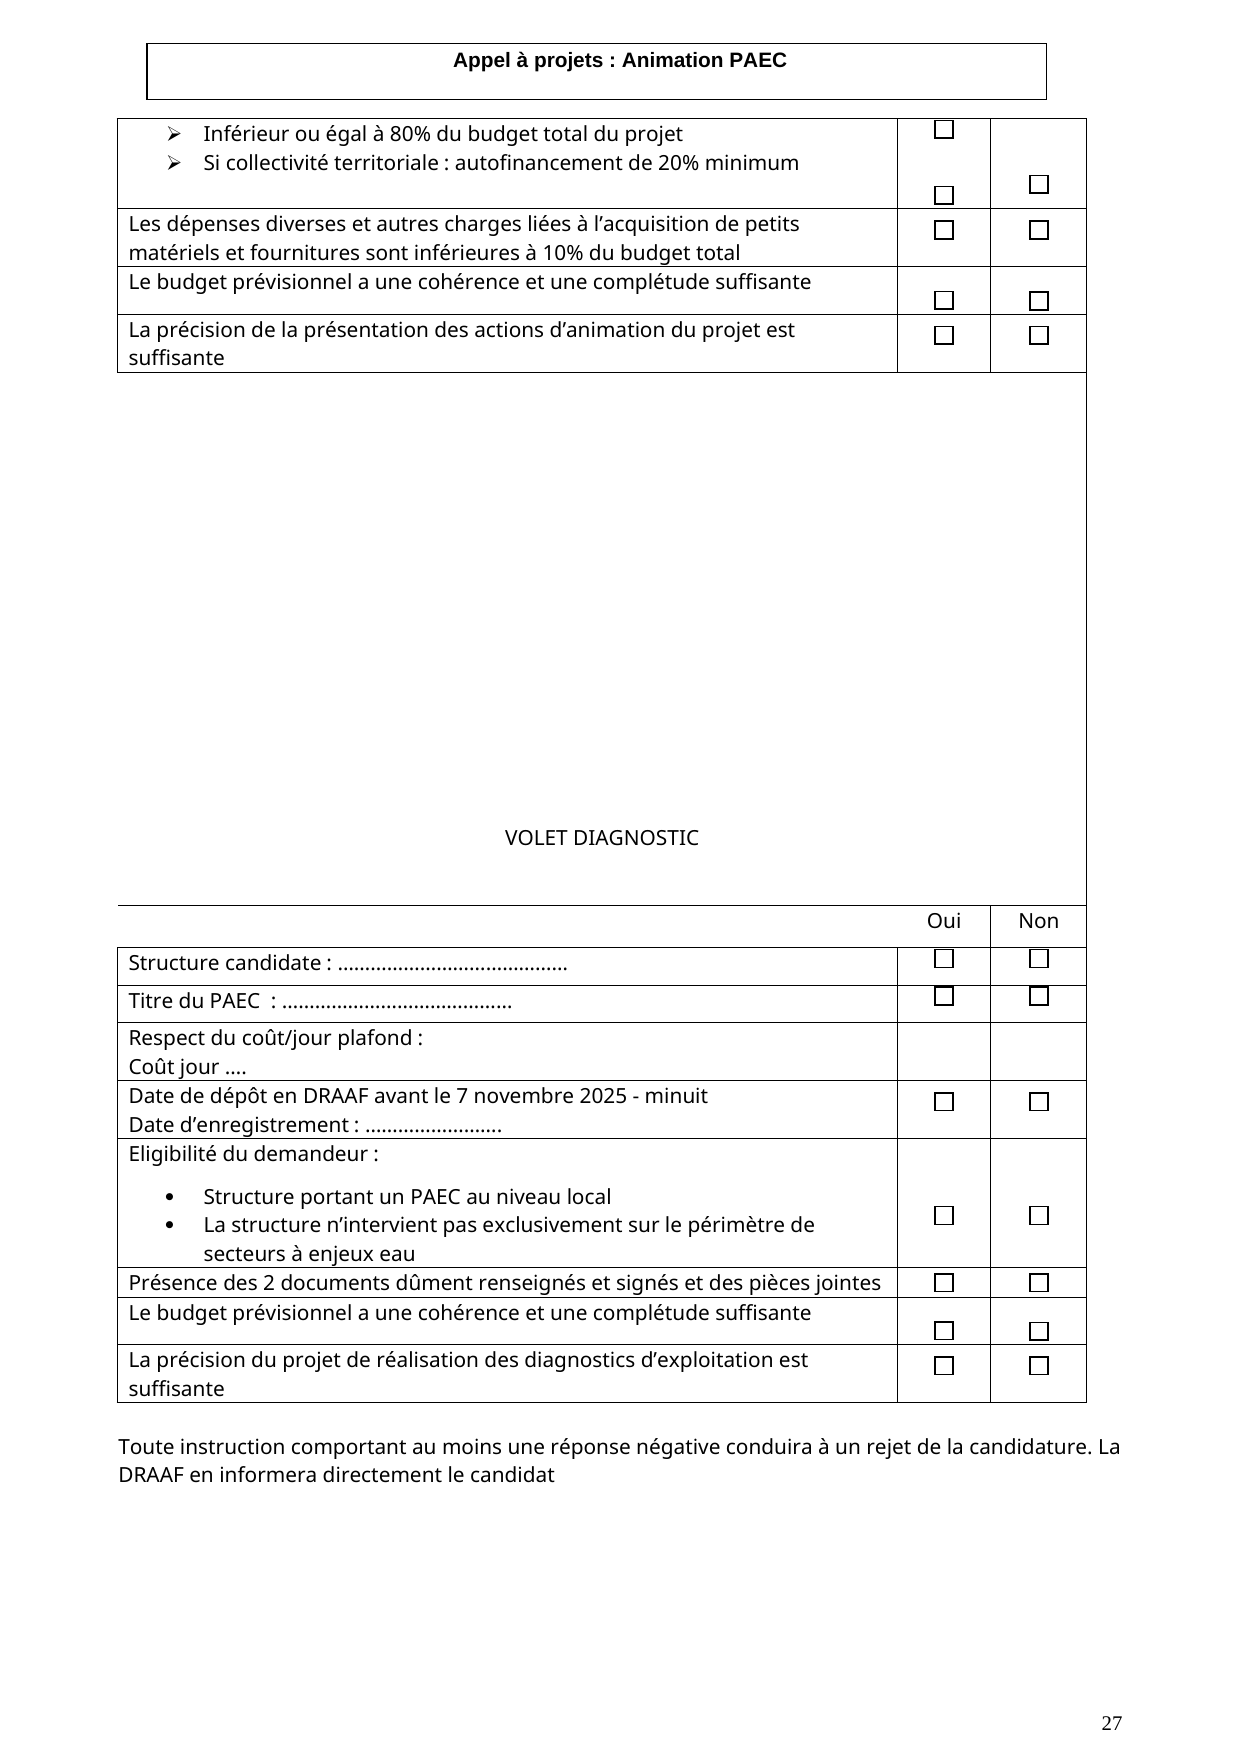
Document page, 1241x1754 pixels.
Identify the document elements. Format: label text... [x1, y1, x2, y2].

table_cell La précision du projet de réalisation des diagnostics d’exploitation est suffisante [118, 1345, 897, 1402]
table_cell [898, 986, 990, 1022]
table_cell [898, 948, 990, 985]
table_cell [898, 1345, 990, 1402]
table_cell [898, 315, 990, 372]
table_cell [991, 986, 1086, 1022]
table_cell [991, 1345, 1086, 1402]
table_cell [991, 209, 1086, 266]
table_cell [991, 1298, 1086, 1344]
table_cell Le budget prévisionnel a une cohérence et une complétude suffisante [118, 1298, 897, 1344]
table_cell Présence des 2 documents dûment renseignés et signés et des pièces jointes [118, 1268, 897, 1297]
table_cell [898, 1268, 990, 1297]
table_cell Les dépenses diverses et autres charges liées à l’acquisition de petits matériels et fournitures sont inférieures à 10% du budget total [118, 209, 897, 266]
table_cell [898, 119, 990, 208]
table_cell [991, 315, 1086, 372]
table_cell La précision de la présentation des actions d’animation du projet est suffisante [118, 315, 897, 372]
table_cell Oui [897, 906, 990, 947]
table_cell Titre du PAEC : …………………………………… [118, 986, 897, 1022]
table_cell [117, 905, 897, 947]
table_cell [991, 1023, 1086, 1080]
table_cell [991, 1081, 1086, 1138]
table_cell Eligibilité du demandeur : Structure portant un PAEC au niveau local La structure n’intervient pas exclusivement sur le périmètre de secteurs à enjeux eau [118, 1139, 897, 1267]
table_cell Le budget prévisionnel a une cohérence et une complétude suffisante [118, 267, 897, 314]
table_cell [991, 1268, 1086, 1297]
table_cell [898, 1081, 990, 1138]
table_cell [991, 267, 1086, 314]
table_cell [898, 1139, 990, 1267]
text Toute instruction comportant au moins une réponse négative conduira à un rejet de la candidature. La DRAAF en informera directement le candidat [118, 1432, 1122, 1489]
table_cell Non [991, 906, 1086, 947]
table_cell [898, 209, 990, 266]
table_cell [991, 119, 1086, 208]
table_cell Structure candidate : …………………………………… [118, 948, 897, 985]
table_cell Respect du coût/jour plafond : Coût jour …. [118, 1023, 897, 1080]
table_cell Date de dépôt en DRAAF avant le 7 novembre 2025 - minuit Date d’enregistrement : ……………………. [118, 1081, 897, 1138]
table_cell [898, 1298, 990, 1344]
table_cell [991, 948, 1086, 985]
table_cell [118, 119, 897, 208]
table_cell [898, 267, 990, 314]
table_cell [898, 1023, 990, 1080]
table_cell VOLET DIAGNOSTIC [117, 373, 1086, 905]
table_cell [991, 1139, 1086, 1267]
